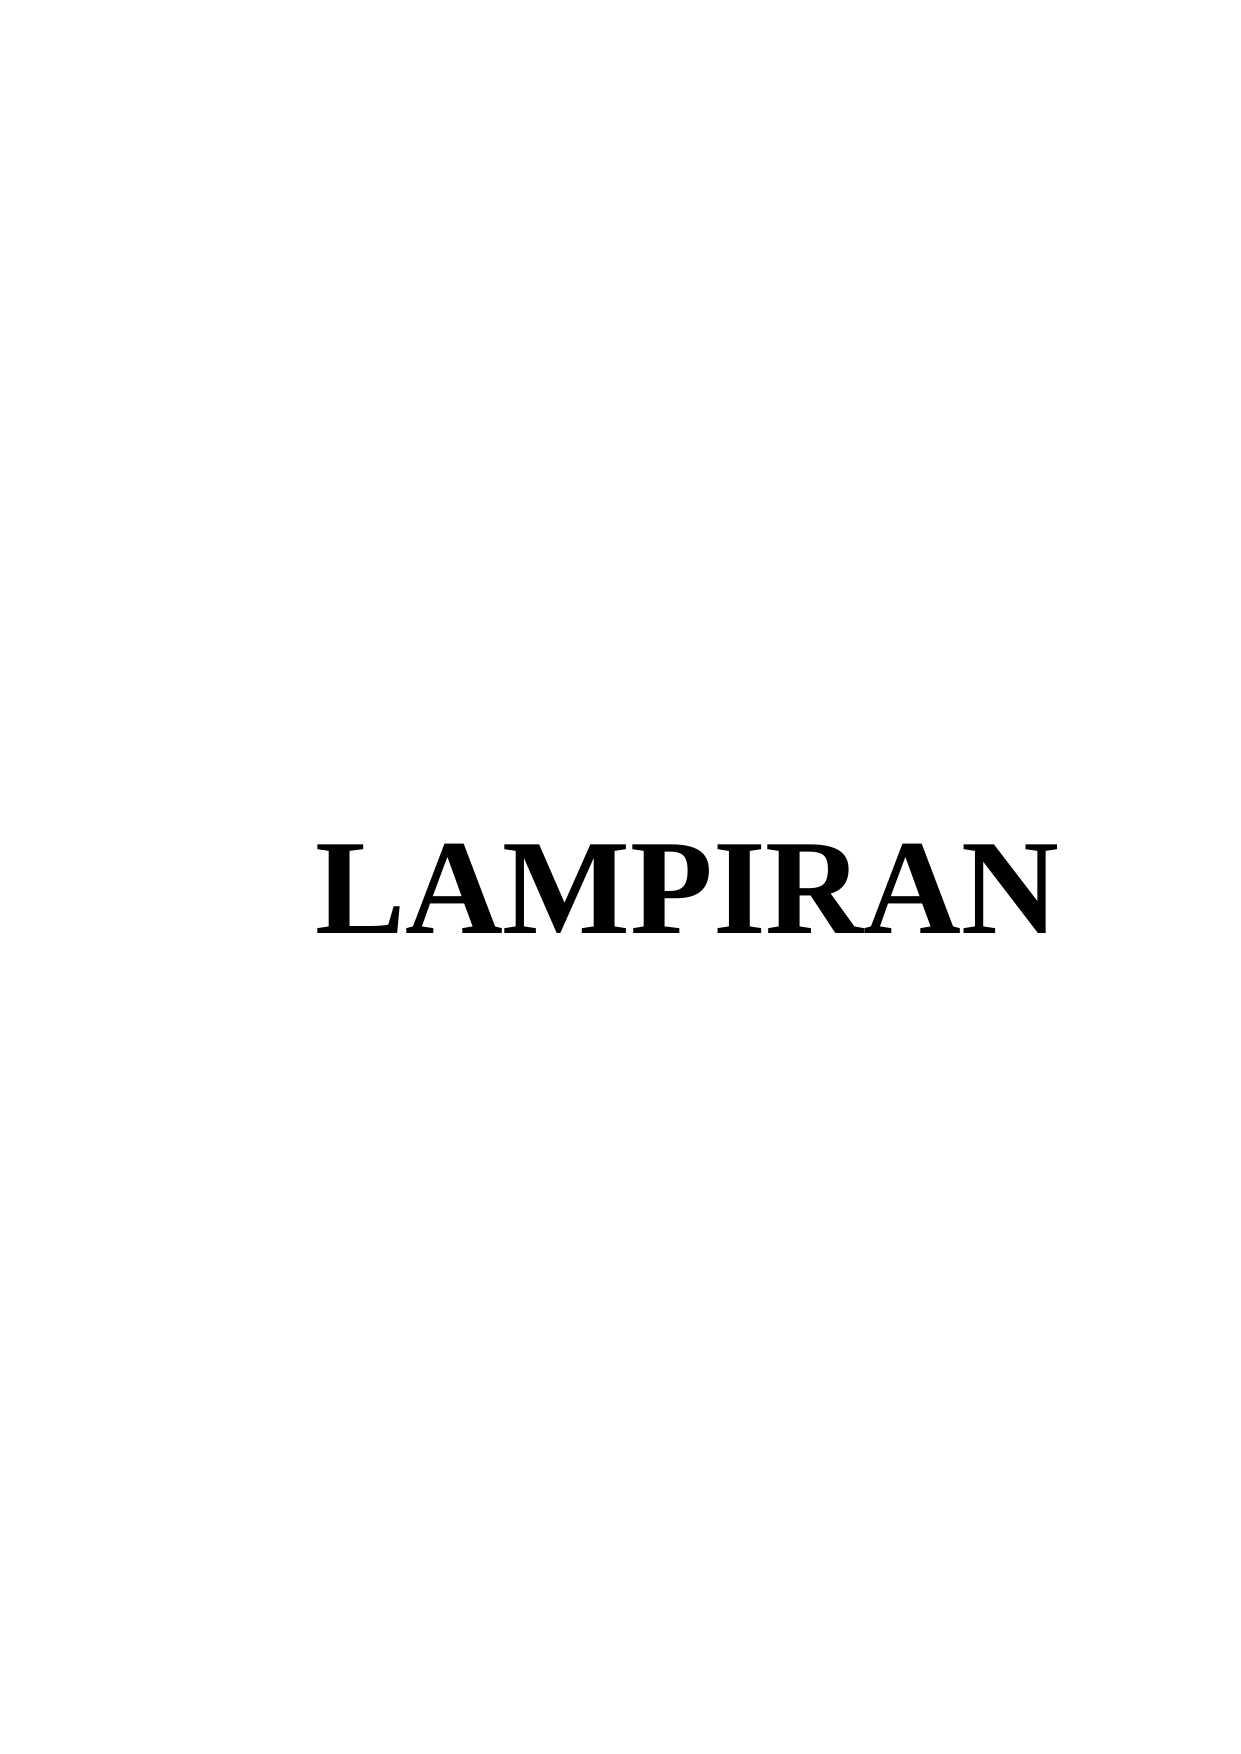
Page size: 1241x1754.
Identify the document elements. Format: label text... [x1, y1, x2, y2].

list LAMPIRAN [311, 807, 1063, 963]
